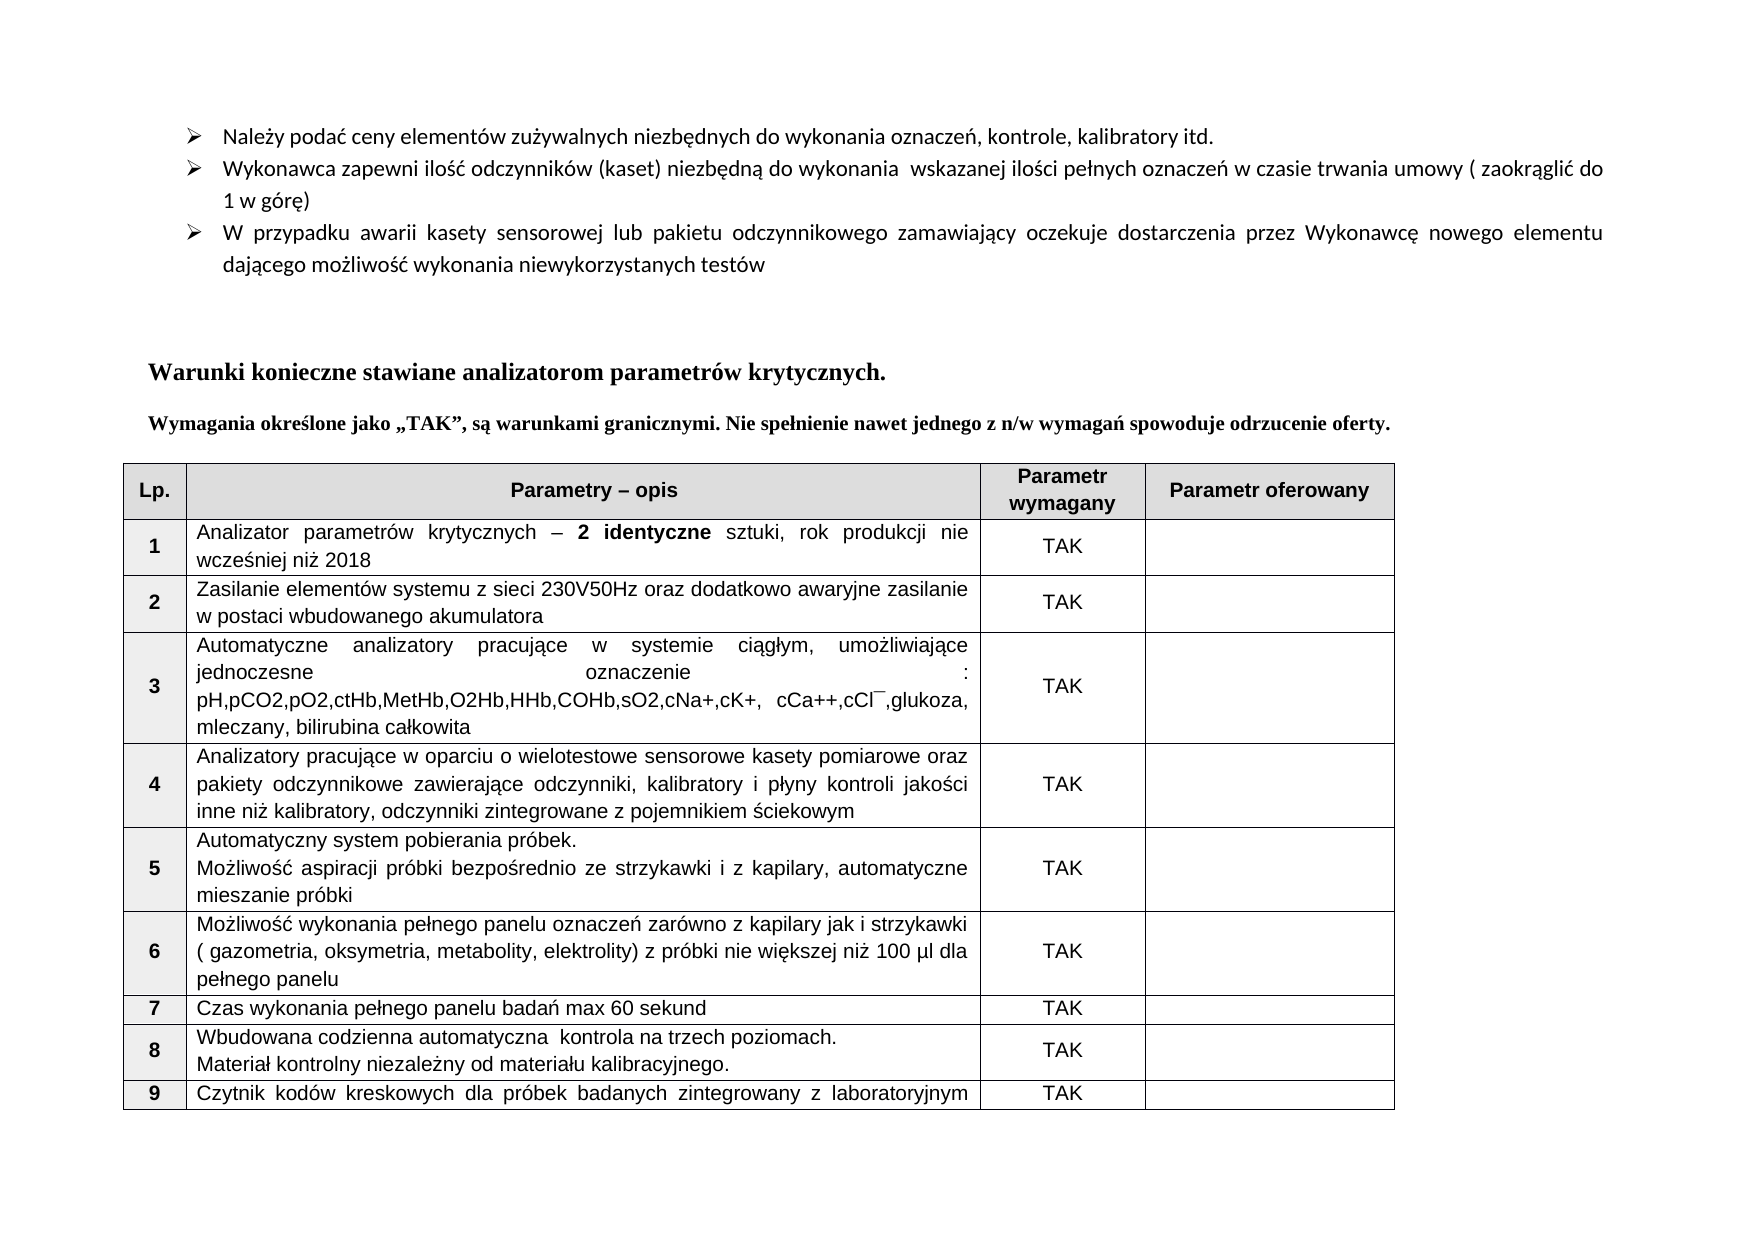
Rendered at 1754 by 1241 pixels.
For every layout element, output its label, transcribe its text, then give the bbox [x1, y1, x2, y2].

table_cell 1 [124, 520, 186, 575]
list Należy podać ceny elementów zużywalnych niezbędnych do wykonania oznaczeń, kontrole, kalibratory itd. [185, 122, 1606, 150]
table_header Parametry – opis [187, 464, 980, 519]
table_cell TAK [981, 828, 1145, 911]
table_cell 9 [124, 1081, 186, 1109]
table_cell [1146, 576, 1394, 632]
table_cell TAK [981, 633, 1145, 743]
table_cell TAK [981, 1025, 1145, 1080]
table_cell Automatyczne analizatory pracujące w systemie ciągłym, umożliwiające jednoczesne oznaczenie : pH,pCO2,pO2,ctHb,MetHb,O2Hb,HHb,COHb,sO2,cNa+,cK+, cCa++,cCl¯,glukoza, mleczany, bilirubina całkowita [187, 633, 980, 743]
table_cell Automatyczny system pobierania próbek. Możliwość aspiracji próbki bezpośrednio ze strzykawki i z kapilary, automatyczne mieszanie próbki [187, 828, 980, 911]
table_cell 5 [124, 828, 186, 911]
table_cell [187, 1081, 980, 1109]
table_cell TAK [981, 1081, 1145, 1109]
table_cell Analizator parametrów krytycznych – 2 identyczne sztuki, rok produkcji nie wcześniej niż 2018 [187, 520, 980, 575]
table_cell TAK [981, 996, 1145, 1023]
table_cell 7 [124, 996, 186, 1023]
table_header Parametr wymagany [981, 464, 1145, 519]
table_cell 3 [124, 633, 186, 743]
table_cell TAK [981, 576, 1145, 632]
table_cell [1146, 996, 1394, 1023]
list W przypadku awarii kasety sensorowej lub pakietu odczynnikowego zamawiający oczekuje dostarczenia przez Wykonawcę nowego elementu dającego możliwość wykonania niewykorzystanych testów [185, 218, 1606, 279]
table_cell [1146, 912, 1394, 994]
table_cell TAK [981, 912, 1145, 994]
table_cell [1146, 1081, 1394, 1109]
table_cell 2 [124, 576, 186, 632]
table_cell 6 [124, 912, 186, 994]
table_cell [1146, 828, 1394, 911]
table_cell 8 [124, 1025, 186, 1080]
list Wykonawca zapewni ilość odczynników (kaset) niezbędną do wykonania wskazanej ilości pełnych oznaczeń w czasie trwania umowy ( zaokrąglić do 1 w górę) [185, 154, 1606, 214]
table_cell Wbudowana codzienna automatyczna kontrola na trzech poziomach. Materiał kontrolny niezależny od materiału kalibracyjnego. [187, 1025, 980, 1080]
table_header Lp. [124, 464, 186, 519]
text Wymagania określone jako „TAK”, są warunkami granicznymi. Nie spełnienie nawet jednego z n/w wymagań spowoduje odrzucenie oferty. [148, 411, 1606, 434]
table_cell Analizatory pracujące w oparciu o wielotestowe sensorowe kasety pomiarowe oraz pakiety odczynnikowe zawierające odczynniki, kalibratory i płyny kontroli jakości inne niż kalibratory, odczynniki zintegrowane z pojemnikiem ściekowym [187, 744, 980, 827]
table_cell Czas wykonania pełnego panelu badań max 60 sekund [187, 996, 980, 1023]
table_cell 4 [124, 744, 186, 827]
table_cell [1146, 520, 1394, 575]
table_cell Możliwość wykonania pełnego panelu oznaczeń zarówno z kapilary jak i strzykawki ( gazometria, oksymetria, metabolity, elektrolity) z próbki nie większej niż 100 µl dla pełnego panelu [187, 912, 980, 994]
table_cell TAK [981, 520, 1145, 575]
text Warunki konieczne stawiane analizatorom parametrów krytycznych. [148, 357, 1606, 385]
table_cell TAK [981, 744, 1145, 827]
table_cell [1146, 633, 1394, 743]
table_header Parametr oferowany [1146, 464, 1394, 519]
table_cell [1146, 1025, 1394, 1080]
table_cell Zasilanie elementów systemu z sieci 230V50Hz oraz dodatkowo awaryjne zasilanie w postaci wbudowanego akumulatora [187, 576, 980, 632]
table_cell [1146, 744, 1394, 827]
